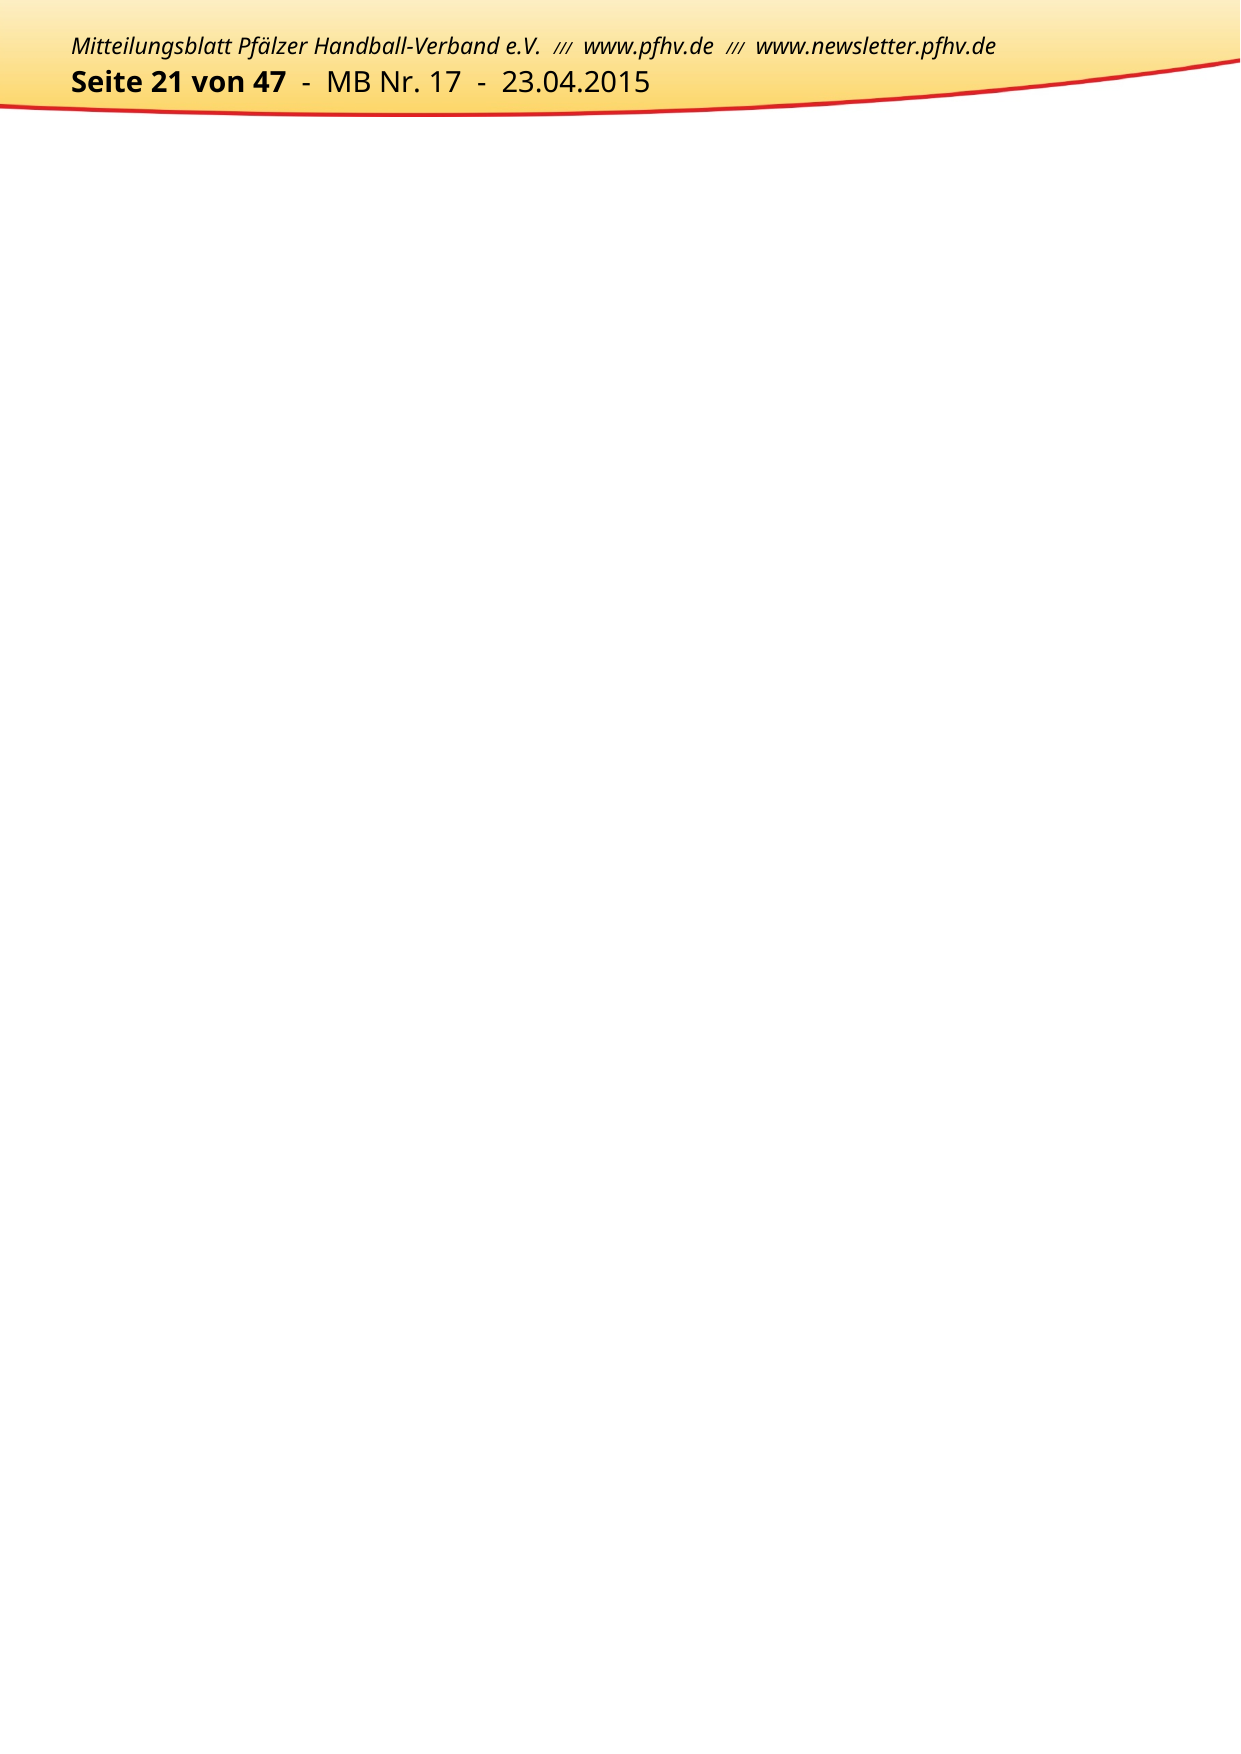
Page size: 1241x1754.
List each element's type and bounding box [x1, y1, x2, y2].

picture [0, 0, 1241, 117]
